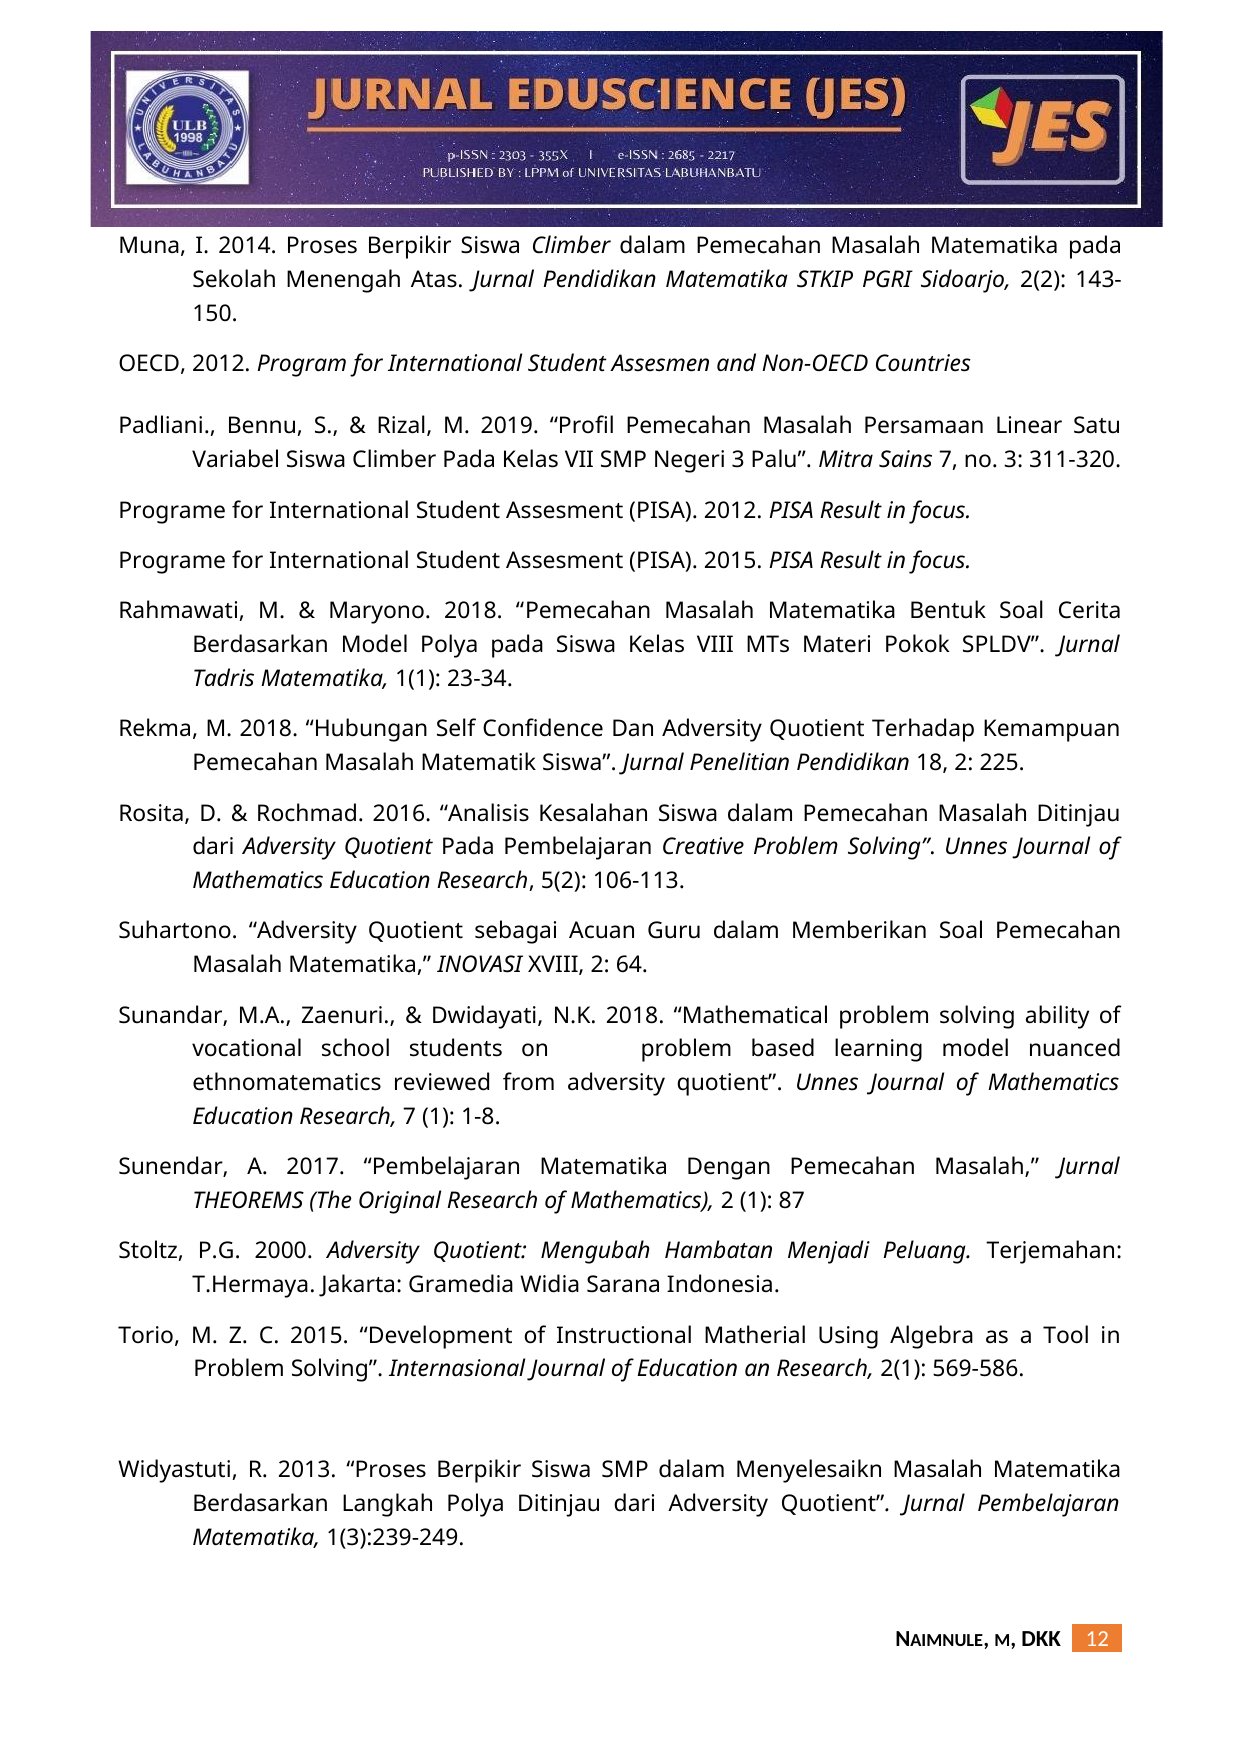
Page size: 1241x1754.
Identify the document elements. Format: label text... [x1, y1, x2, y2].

text OECD, 2012. Program for International Student Assesmen and Non-OECD Countries [118, 347, 1122, 378]
text Programe for International Student Assesment (PISA). 2012. PISA Result in focus. [118, 494, 1122, 525]
text Padliani., Bennu, S., & Rizal, M. 2019. “Profil Pemecahan Masalah Persamaan Linear Satu Variabel Siswa Climber Pada Kelas VII SMP Negeri 3 Palu”. Mitra Sains 7, no. 3: 311-320. [118, 409, 1122, 474]
text Widyastuti, R. 2013. “Proses Berpikir Siswa SMP dalam Menyelesaikn Masalah Matematika Berdasarkan Langkah Polya Ditinjau dari Adversity Quotient”. Jurnal Pembelajaran Matematika, 1(3):239-249. [118, 1453, 1122, 1552]
text Suhartono. “Adversity Quotient sebagai Acuan Guru dalam Memberikan Soal Pemecahan Masalah Matematika,” INOVASI XVIII, 2: 64. [118, 914, 1122, 979]
text Programe for International Student Assesment (PISA). 2015. PISA Result in focus. [118, 544, 1122, 575]
text Torio, M. Z. C. 2015. “Development of Instructional Matherial Using Algebra as a Tool in Problem Solving”. Internasional Journal of Education an Research, 2(1): 569-586. [118, 1319, 1122, 1384]
text Rekma, M. 2018. “Hubungan Self Confidence Dan Adversity Quotient Terhadap Kemampuan Pemecahan Masalah Matematik Siswa”. Jurnal Penelitian Pendidikan 18, 2: 225. [118, 712, 1122, 777]
text Stoltz, P.G. 2000. Adversity Quotient: Mengubah Hambatan Menjadi Peluang. Terjemahan: T.Hermaya. Jakarta: Gramedia Widia Sarana Indonesia. [118, 1234, 1122, 1299]
text Rosita, D. & Rochmad. 2016. “Analisis Kesalahan Siswa dalam Pemecahan Masalah Ditinjau dari Adversity Quotient Pada Pembelajaran Creative Problem Solving”. Unnes Journal of Mathematics Education Research, 5(2): 106-113. [118, 797, 1122, 895]
text Sunendar, A. 2017. “Pembelajaran Matematika Dengan Pemecahan Masalah,” Jurnal THEOREMS (The Original Research of Mathematics), 2 (1): 87 [118, 1150, 1122, 1215]
text Muna, I. 2014. Proses Berpikir Siswa Climber dalam Pemecahan Masalah Matematika pada Sekolah Menengah Atas. Jurnal Pendidikan Matematika STKIP PGRI Sidoarjo, 2(2): 143-150. [118, 150, 1122, 328]
text Sunandar, M.A., Zaenuri., & Dwidayati, N.K. 2018. “Mathematical problem solving ability of vocational school students on problem based learning model nuanced ethnomatematics reviewed from adversity quotient”. Unnes Journal of Mathematics Education Research, 7 (1): 1-8. [118, 999, 1122, 1131]
text Rahmawati, M. & Maryono. 2018. “Pemecahan Masalah Matematika Bentuk Soal Cerita Berdasarkan Model Polya pada Siswa Kelas VIII MTs Materi Pokok SPLDV”. Jurnal Tadris Matematika, 1(1): 23-34. [118, 594, 1122, 693]
picture [90, 31, 1163, 227]
